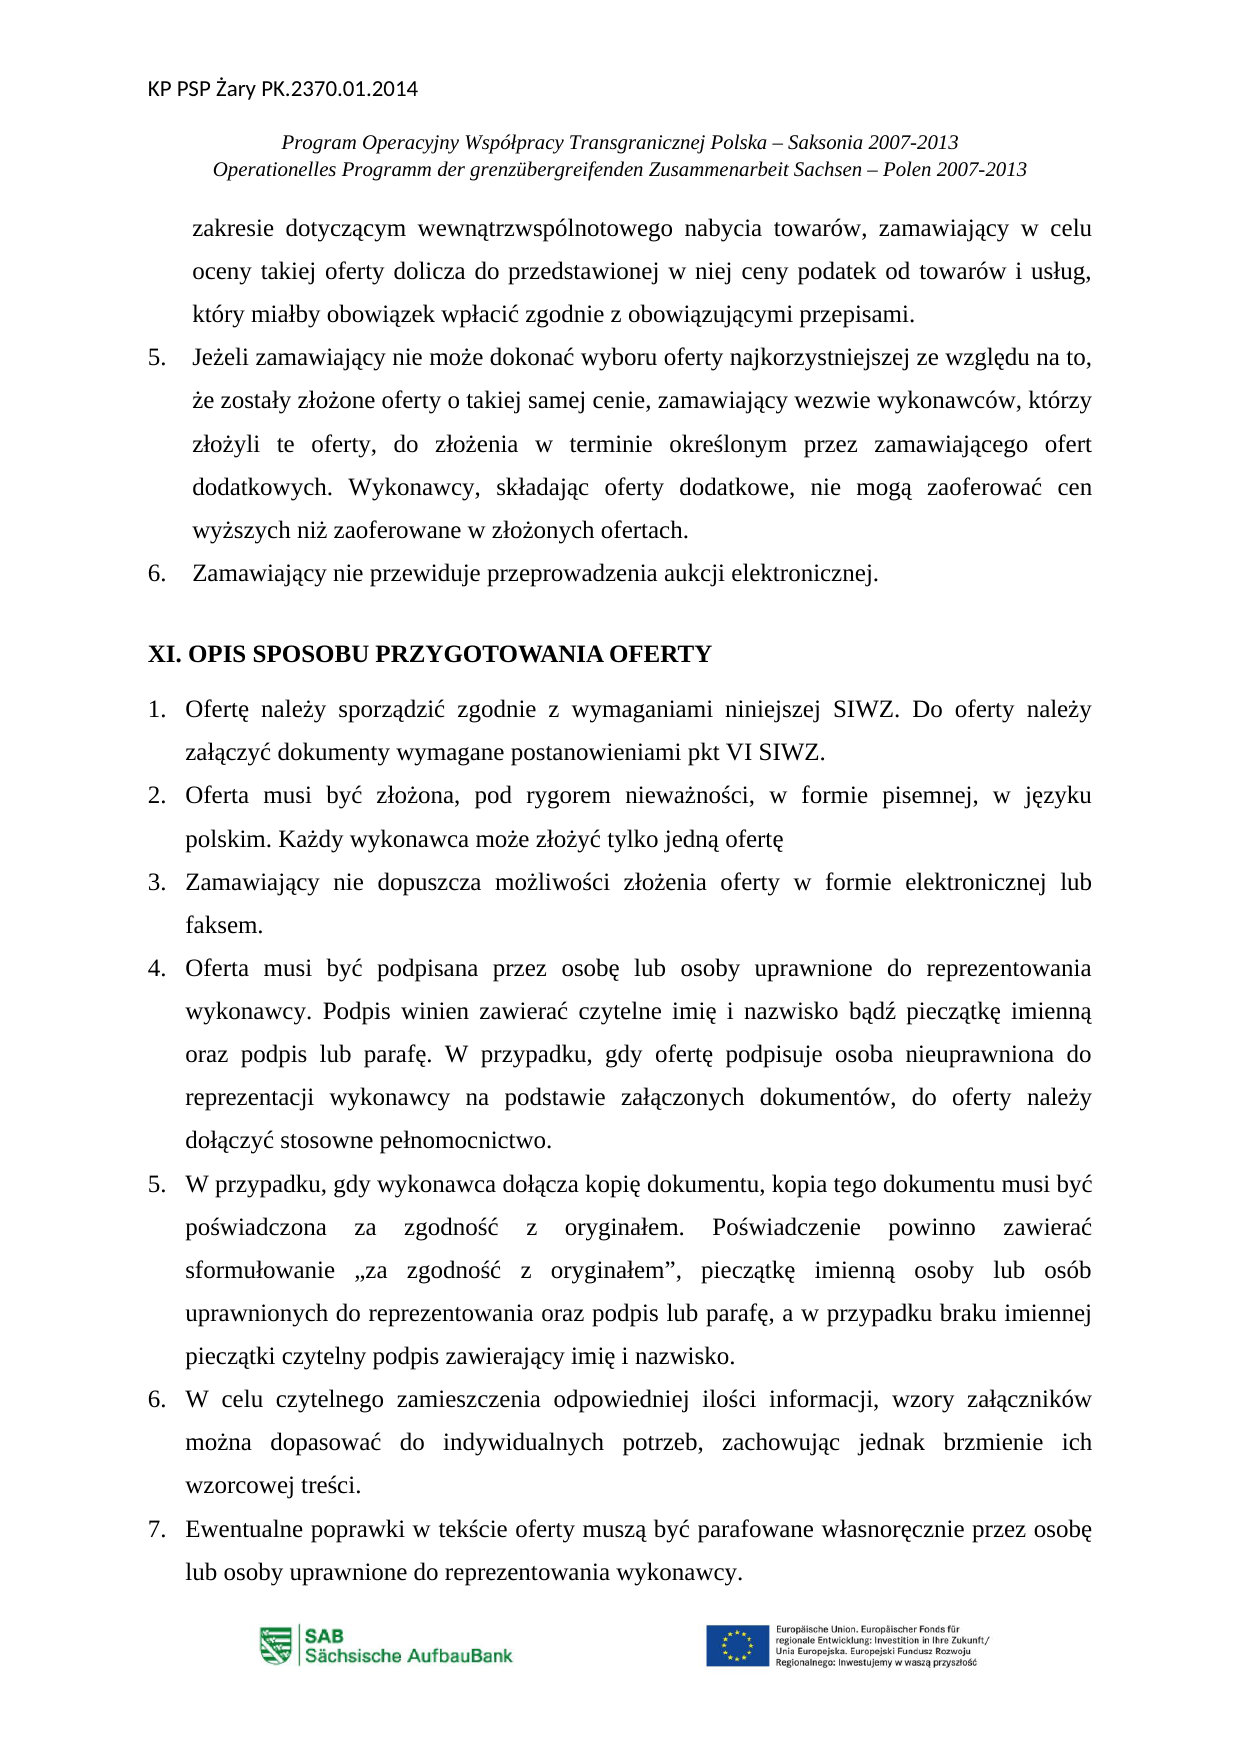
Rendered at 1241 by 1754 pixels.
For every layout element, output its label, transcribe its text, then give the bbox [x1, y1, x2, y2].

list Ewentualne poprawki w tekście oferty muszą być parafowane własnoręcznie przez osobę lub osoby uprawnione do reprezentowania wykonawcy. [148, 1514, 1093, 1586]
list W celu czytelnego zamieszczenia odpowiedniej ilości informacji, wzory załączników można dopasować do indywidualnych potrzeb, zachowując jednak brzmienie ich wzorcowej treści. [148, 1384, 1093, 1499]
list Oferta musi być złożona, pod rygorem nieważności, w formie pisemnej, w języku polskim. Każdy wykonawca może złożyć tylko jedną ofertę [148, 781, 1093, 852]
list Zamawiający nie przewiduje przeprowadzenia aukcji elektronicznej. [148, 558, 1093, 587]
list Zamawiający nie dopuszcza możliwości złożenia oferty w formie elektronicznej lub faksem. [148, 867, 1093, 939]
subtitle XI. OPIS SPOSOBU PRZYGOTOWANIA OFERTY [148, 639, 1093, 667]
list Ofertę należy sporządzić zgodnie z wymaganiami niniejszej SIWZ. Do oferty należy załączyć dokumenty wymagane postanowieniami pkt VI SIWZ. [148, 694, 1093, 766]
list Jeżeli zamawiający nie może dokonać wyboru oferty najkorzystniejszej ze względu na to, że zostały złożone oferty o takiej samej cenie, zamawiający wezwie wykonawców, którzy złożyli te oferty, do złożenia w terminie określonym przez zamawiającego ofert dodatkowych. Wykonawcy, składając oferty dodatkowe, nie mogą zaoferować cen wyższych niż zaoferowane w złożonych ofertach. [148, 342, 1093, 544]
list W przypadku, gdy wykonawca dołącza kopię dokumentu, kopia tego dokumentu musi być poświadczona za zgodność z oryginałem. Poświadczenie powinno zawierać sformułowanie „za zgodność z oryginałem”, pieczątkę imienną osoby lub osób uprawnionych do reprezentowania oraz podpis lub parafę, a w przypadku braku imiennej pieczątki czytelny podpis zawierający imię i nazwisko. [148, 1169, 1093, 1370]
list Oferta musi być podpisana przez osobę lub osoby uprawnione do reprezentowania wykonawcy. Podpis winien zawierać czytelne imię i nazwisko bądź pieczątkę imienną oraz podpis lub parafę. W przypadku, gdy ofertę podpisuje osoba nieuprawniona do reprezentacji wykonawcy na podstawie załączonych dokumentów, do oferty należy dołączyć stosowne pełnomocnictwo. [148, 953, 1093, 1154]
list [148, 213, 1093, 328]
